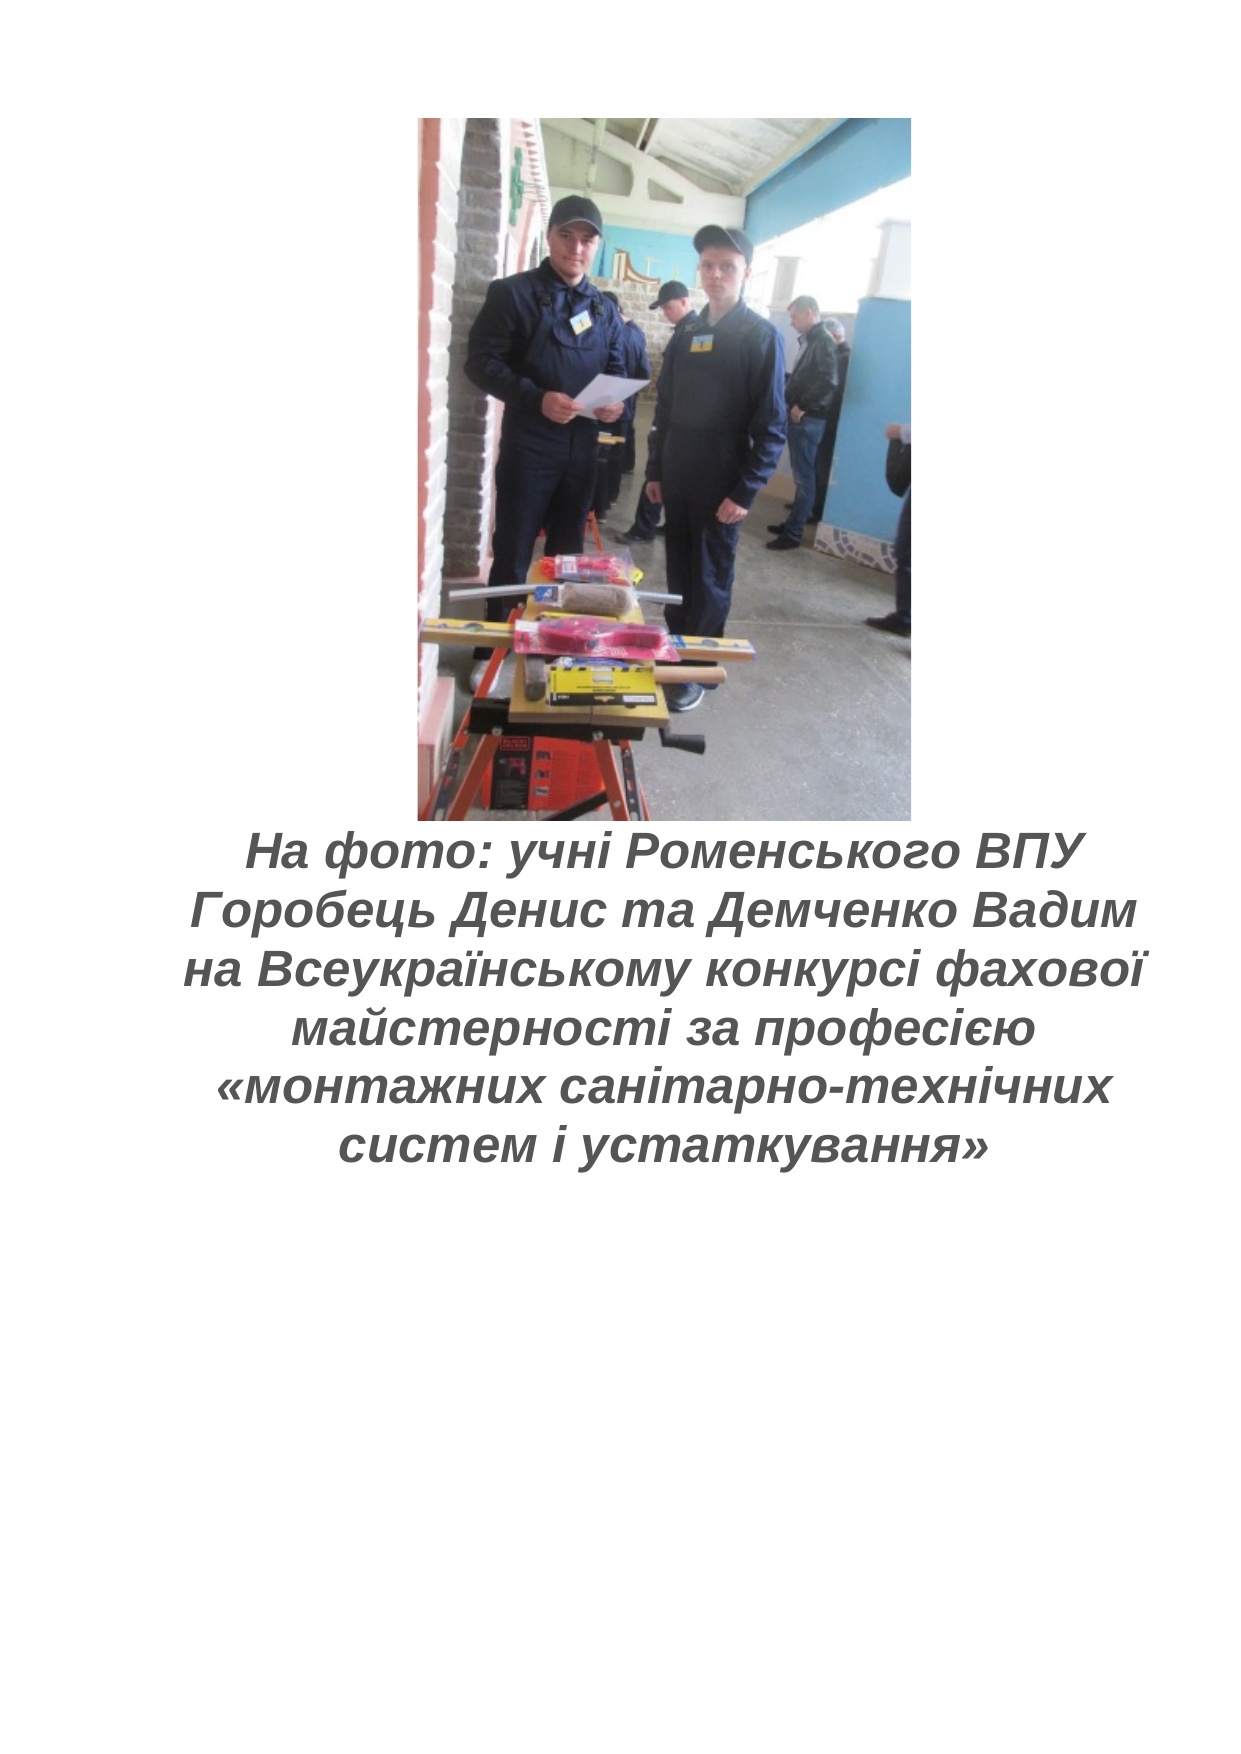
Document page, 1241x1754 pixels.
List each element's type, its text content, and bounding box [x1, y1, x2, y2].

picture [417, 118, 912, 821]
text На фото: учні Роменського ВПУ Горобець Денис та Демченко Вадим на Всеукраїнському конкурсі фахової майстерності за професією «монтажних санітарно-технічних систем і устаткування» [177, 821, 1152, 1173]
